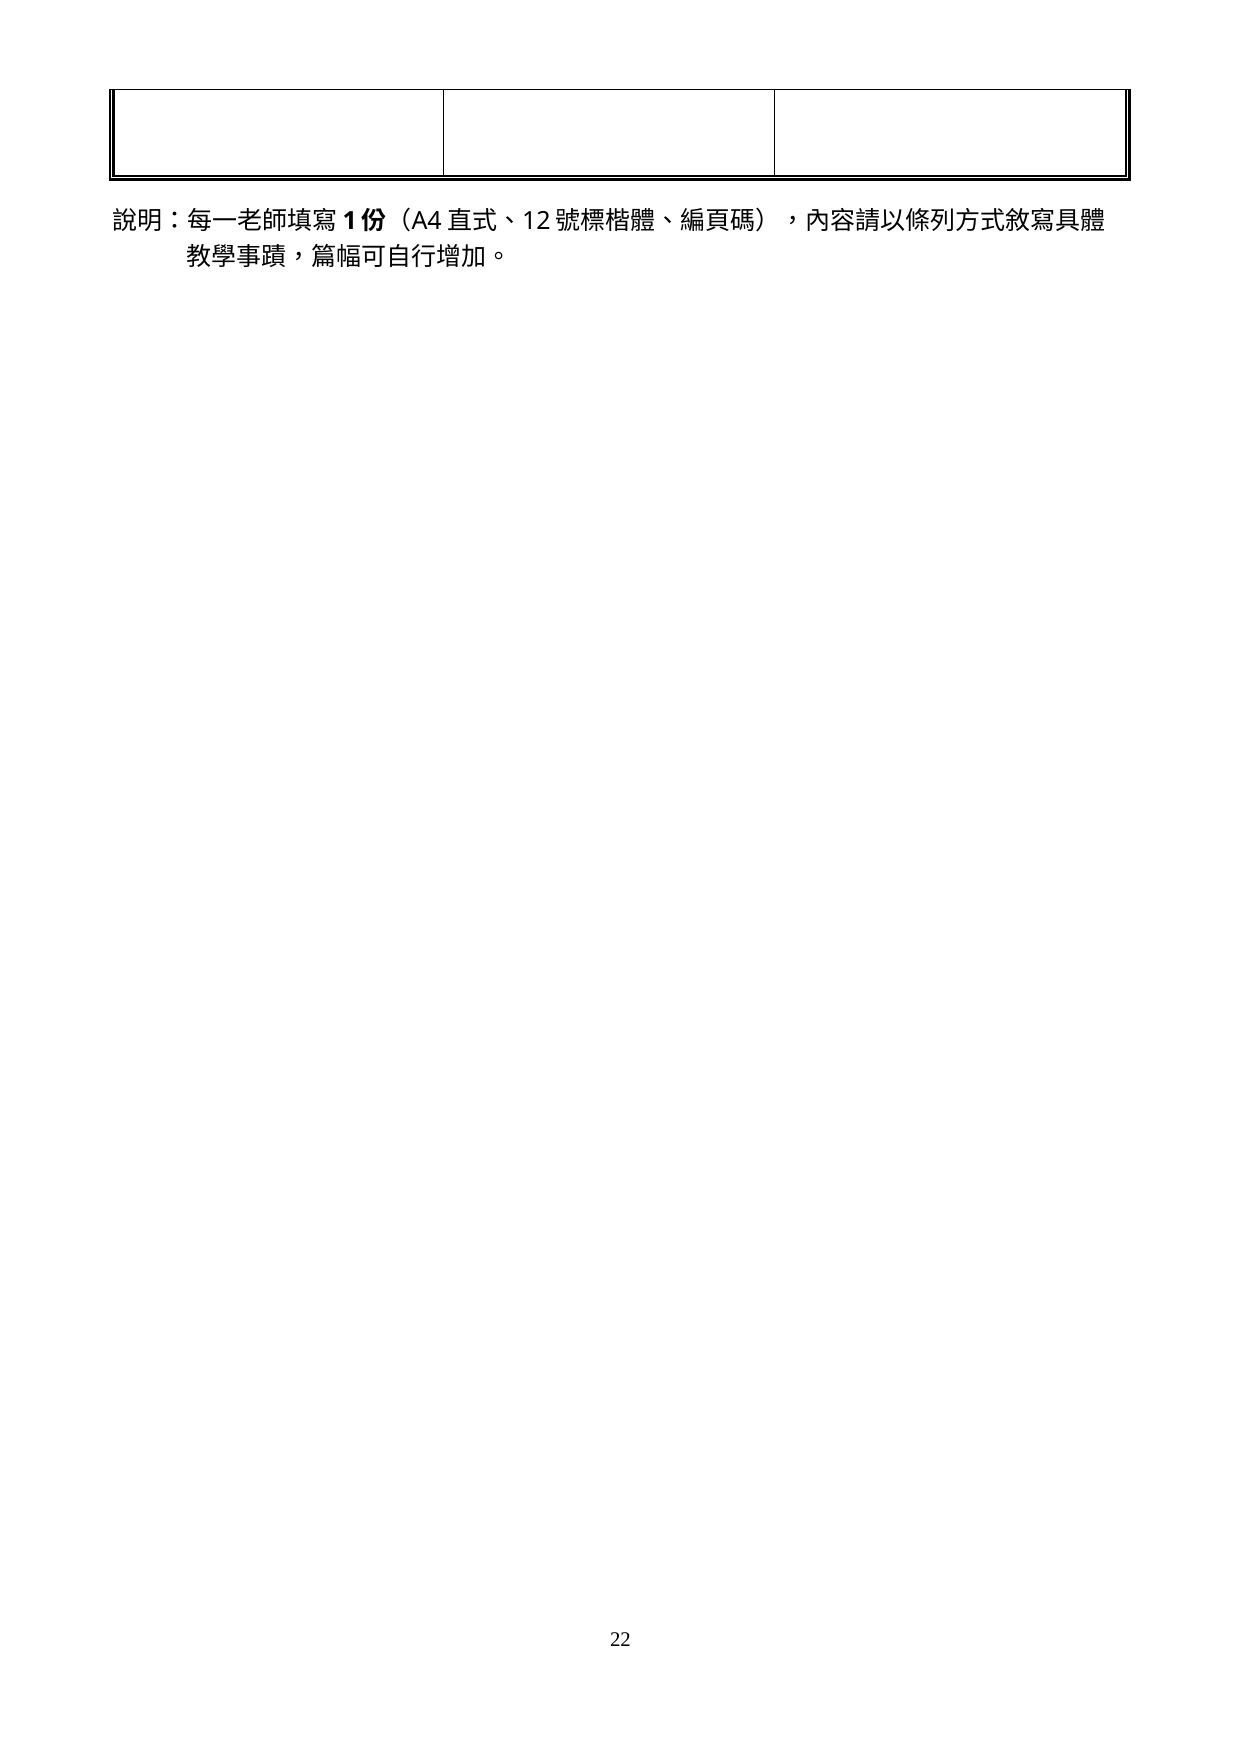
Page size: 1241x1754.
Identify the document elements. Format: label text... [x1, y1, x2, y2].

table_cell [444, 90, 774, 175]
table_cell [115, 90, 443, 175]
table_cell [775, 90, 1125, 175]
list 說明：每一老師填寫1份（A4直式、12號標楷體、編頁碼），內容請以條列方式敘寫具體教學事蹟，篇幅可自行增加。 [112, 200, 1128, 273]
